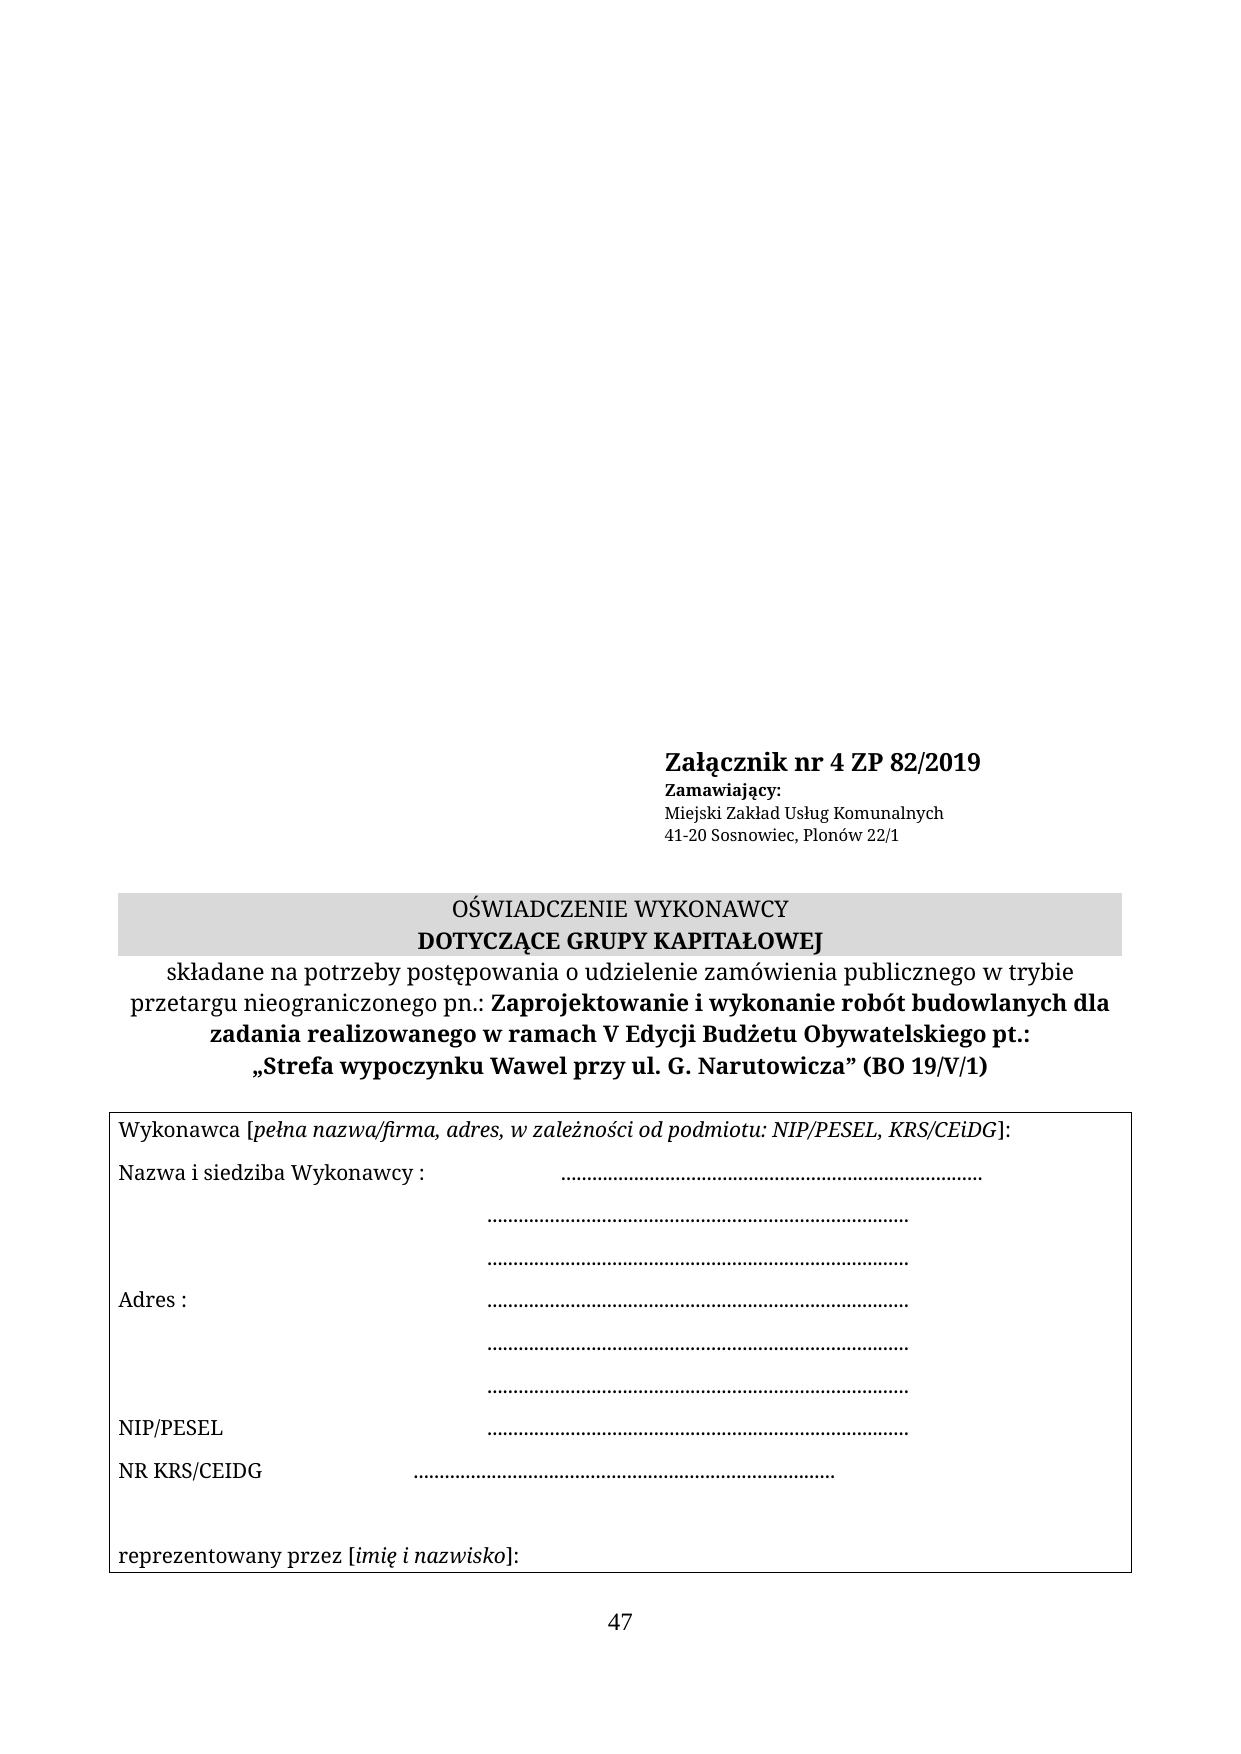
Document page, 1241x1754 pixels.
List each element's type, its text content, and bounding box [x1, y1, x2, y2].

text 41-20 Sosnowiec, Plonów 22/1 [664, 824, 1105, 847]
text NR KRS/CEIDG ................................................................................. [110, 1453, 1131, 1484]
text Załącznik nr 4 ZP 82/2019 [664, 744, 1105, 779]
text ................................................................................. [110, 1325, 1131, 1357]
text Zamawiający: [664, 779, 1105, 801]
text OŚWIADCZENIE WYKONAWCY [118, 893, 1122, 924]
text ................................................................................. [110, 1197, 1131, 1229]
text ................................................................................. [110, 1240, 1131, 1271]
text Nazwa i siedziba Wykonawcy : ................................................................................. [110, 1155, 1131, 1186]
text Miejski Zakład Usług Komunalnych [664, 801, 1105, 824]
text reprezentowany przez [imię i nazwisko]: [110, 1538, 1131, 1572]
text składane na potrzeby postępowania o udzielenie zamówienia publicznego w trybie przetargu nieograniczonego pn.: Zaprojektowanie i wykonanie robót budowlanych dla zadania realizowanego w ramach V Edycji Budżetu Obywatelskiego pt.: [118, 956, 1122, 1049]
text Wykonawca [pełna nazwa/firma, adres, w zależności od podmiotu: NIP/PESEL, KRS/CEiDG]: [110, 1113, 1131, 1144]
text ................................................................................. [110, 1368, 1131, 1399]
text „Strefa wypoczynku Wawel przy ul. G. Narutowicza” (BO 19/V/1) [118, 1049, 1122, 1081]
text NIP/PESEL ................................................................................. [110, 1410, 1131, 1442]
text DOTYCZĄCE GRUPY KAPITAŁOWEJ [118, 924, 1122, 956]
text Adres : ................................................................................. [110, 1282, 1131, 1314]
